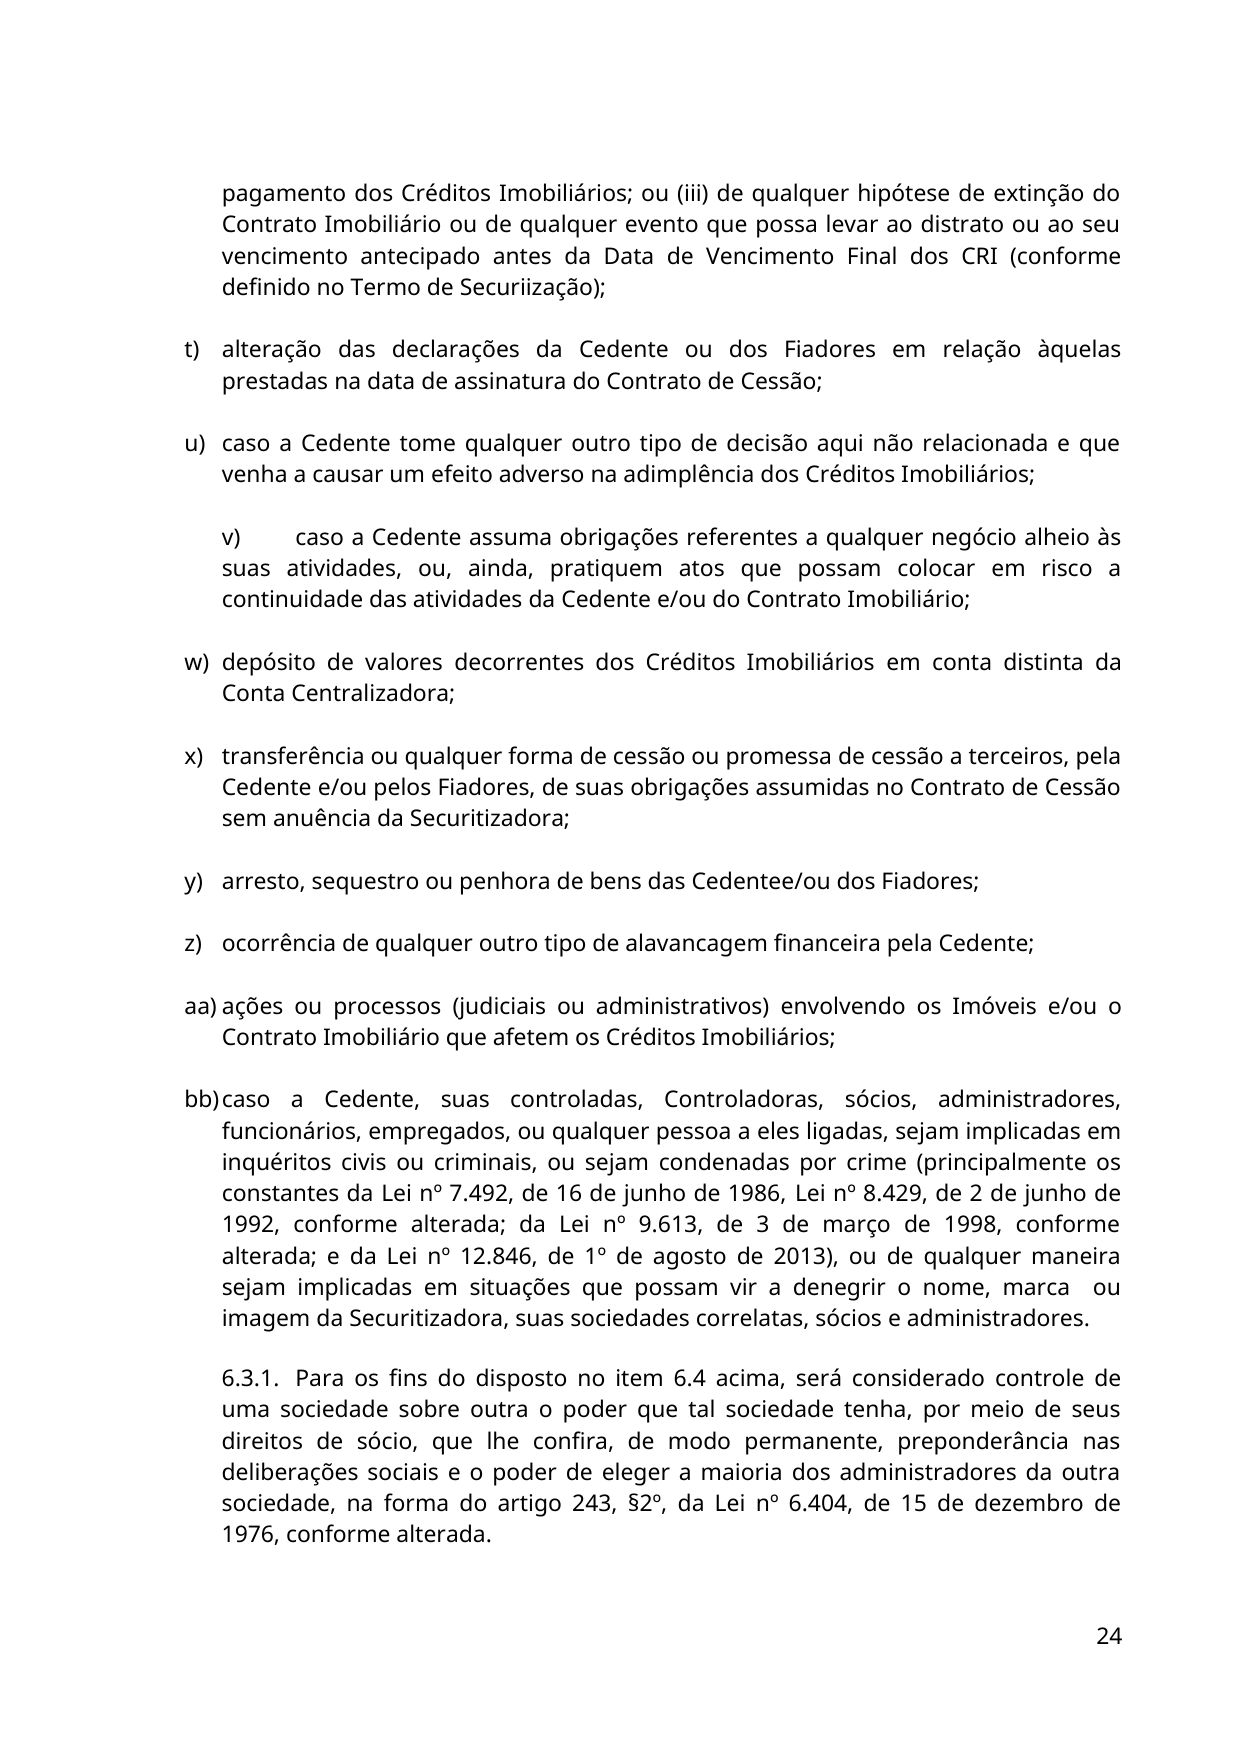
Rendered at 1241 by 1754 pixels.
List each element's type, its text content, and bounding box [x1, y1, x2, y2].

list ocorrência de qualquer outro tipo de alavancagem financeira pela Cedente; [184, 927, 1122, 958]
list arresto, sequestro ou penhora de bens das Cedentee/ou dos Fiadores; [184, 865, 1122, 896]
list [184, 177, 1122, 302]
text 6.3.1. Para os fins do disposto no item 6.4 acima, será considerado controle de uma sociedade sobre outra o poder que tal sociedade tenha, por meio de seus direitos de sócio, que lhe confira, de modo permanente, preponderância nas deliberações sociais e o poder de eleger a maioria dos administradores da outra sociedade, na forma do artigo 243, §2º, da Lei nº 6.404, de 15 de dezembro de 1976, conforme alterada. [221, 1362, 1122, 1550]
list ações ou processos (judiciais ou administrativos) envolvendo os Imóveis e/ou o Contrato Imobiliário que afetem os Créditos Imobiliários; [184, 990, 1122, 1052]
list caso a Cedente tome qualquer outro tipo de decisão aqui não relacionada e que venha a causar um efeito adverso na adimplência dos Créditos Imobiliários; [184, 427, 1122, 490]
list transferência ou qualquer forma de cessão ou promessa de cessão a terceiros, pela Cedente e/ou pelos Fiadores, de suas obrigações assumidas no Contrato de Cessão sem anuência da Securitizadora; [184, 740, 1122, 833]
list alteração das declarações da Cedente ou dos Fiadores em relação àquelas prestadas na data de assinatura do Contrato de Cessão; [184, 333, 1122, 396]
list depósito de valores decorrentes dos Créditos Imobiliários em conta distinta da Conta Centralizadora; [184, 646, 1122, 708]
list caso a Cedente, suas controladas, Controladoras, sócios, administradores, funcionários, empregados, ou qualquer pessoa a eles ligadas, sejam implicadas em inquéritos civis ou criminais, ou sejam condenadas por crime (principalmente os constantes da Lei nº 7.492, de 16 de junho de 1986, Lei nº 8.429, de 2 de junho de 1992, conforme alterada; da Lei nº 9.613, de 3 de março de 1998, conforme alterada; e da Lei nº 12.846, de 1º de agosto de 2013), ou de qualquer maneira sejam implicadas em situações que possam vir a denegrir o nome, marca ou imagem da Securitizadora, suas sociedades correlatas, sócios e administradores. [184, 1083, 1122, 1333]
list caso a Cedente assuma obrigações referentes a qualquer negócio alheio às suas atividades, ou, ainda, pratiquem atos que possam colocar em risco a continuidade das atividades da Cedente e/ou do Contrato Imobiliário; [222, 521, 1122, 615]
